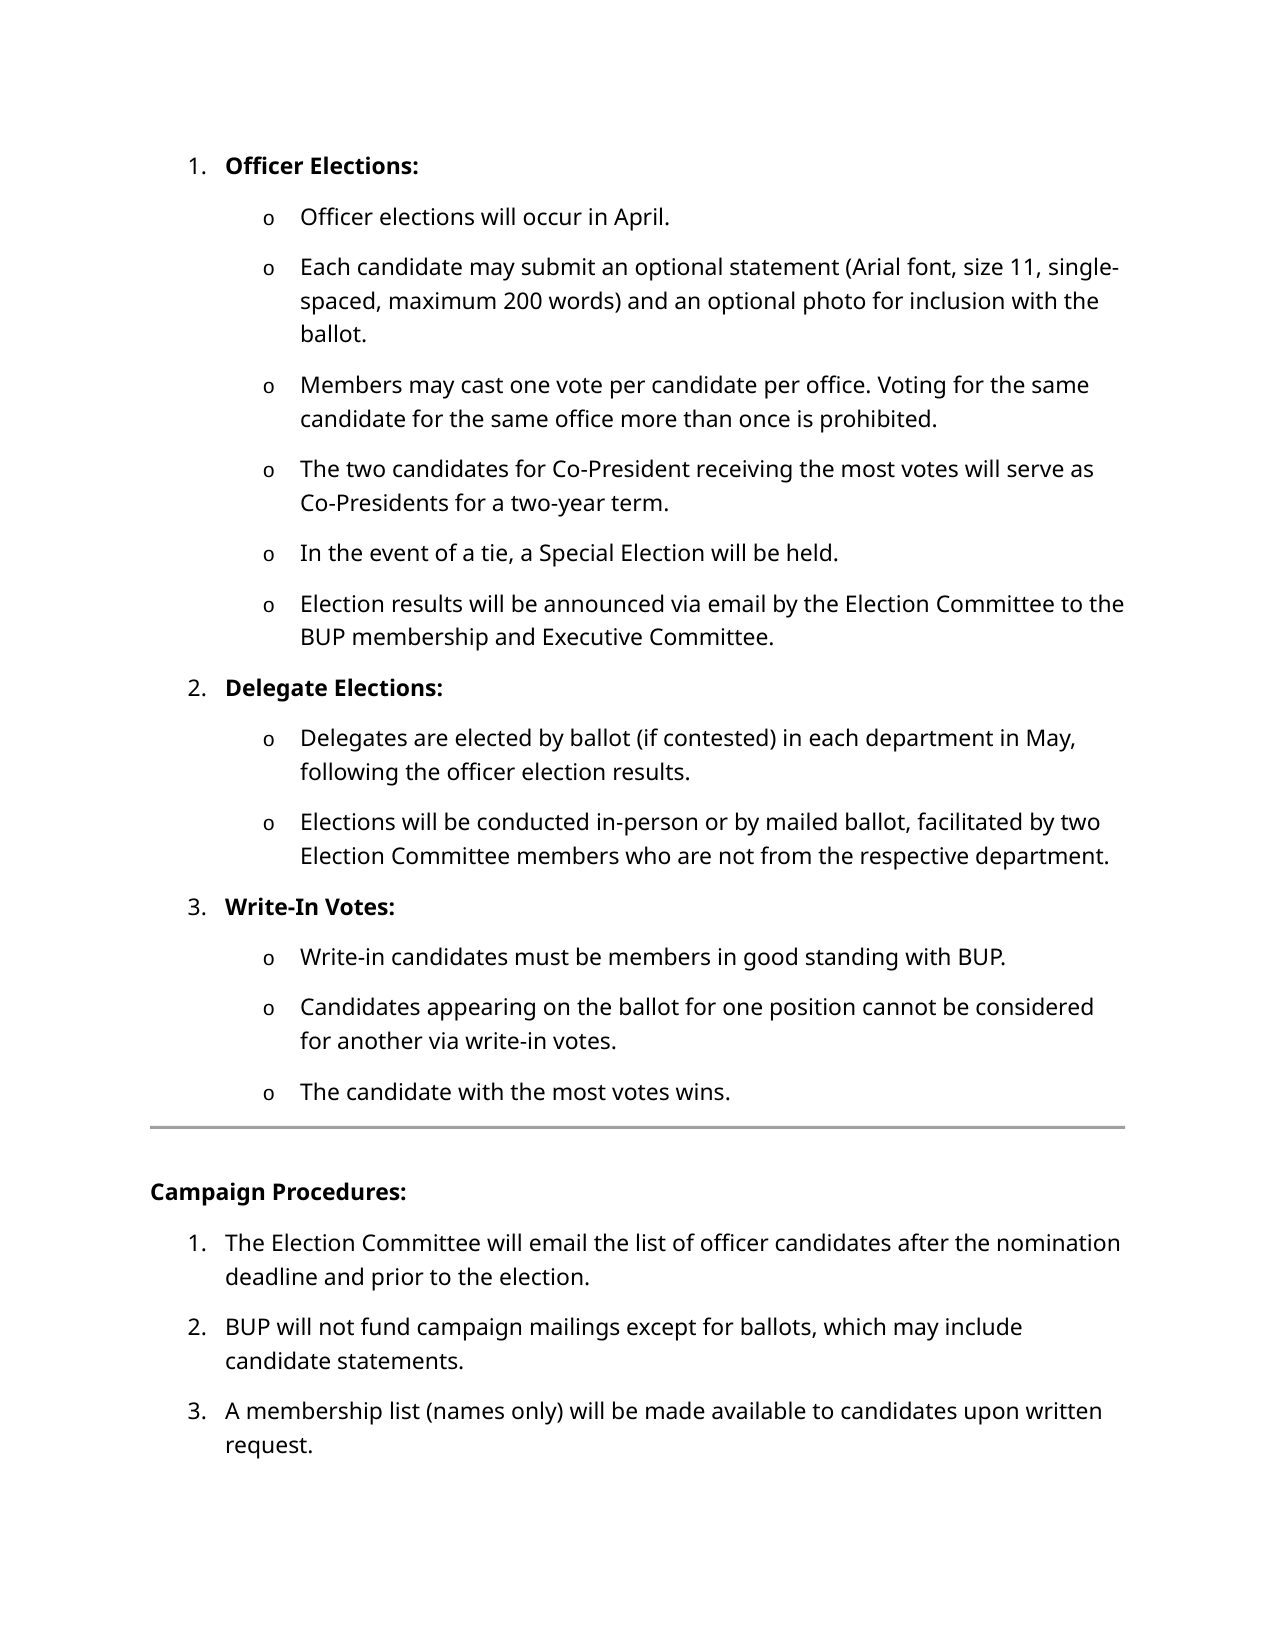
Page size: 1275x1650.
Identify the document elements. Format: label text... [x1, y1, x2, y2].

list Elections will be conducted in-person or by mailed ballot, facilitated by two Election Committee members who are not from the respective department. [262, 806, 1125, 871]
list The Election Committee will email the list of officer candidates after the nomination deadline and prior to the election. [187, 1227, 1125, 1292]
list Officer elections will occur in April. [262, 200, 1125, 232]
list Delegate Elections: [187, 672, 1125, 703]
list The two candidates for Co-President receiving the most votes will serve as Co-Presidents for a two-year term. [262, 453, 1125, 518]
list A membership list (names only) will be made available to candidates upon written request. [187, 1395, 1125, 1460]
list Write-In Votes: [187, 890, 1125, 922]
text Campaign Procedures: [150, 1176, 1125, 1207]
list Delegates are elected by ballot (if contested) in each department in May, following the officer election results. [262, 722, 1125, 787]
list BUP will not fund campaign mailings except for ballots, which may include candidate statements. [187, 1311, 1125, 1376]
list In the event of a tie, a Special Election will be held. [262, 537, 1125, 568]
list The candidate with the most votes wins. [262, 1075, 1125, 1107]
list Officer Elections: [187, 150, 1125, 181]
list Each candidate may submit an optional statement (Arial font, size 11, single-spaced, maximum 200 words) and an optional photo for inclusion with the ballot. [262, 251, 1125, 349]
list Candidates appearing on the ballot for one position cannot be considered for another via write-in votes. [262, 991, 1125, 1056]
list Members may cast one vote per candidate per office. Voting for the same candidate for the same office more than once is prohibited. [262, 369, 1125, 434]
list Write-in candidates must be members in good standing with BUP. [262, 941, 1125, 972]
list Election results will be announced via email by the Election Committee to the BUP membership and Executive Committee. [262, 587, 1125, 652]
